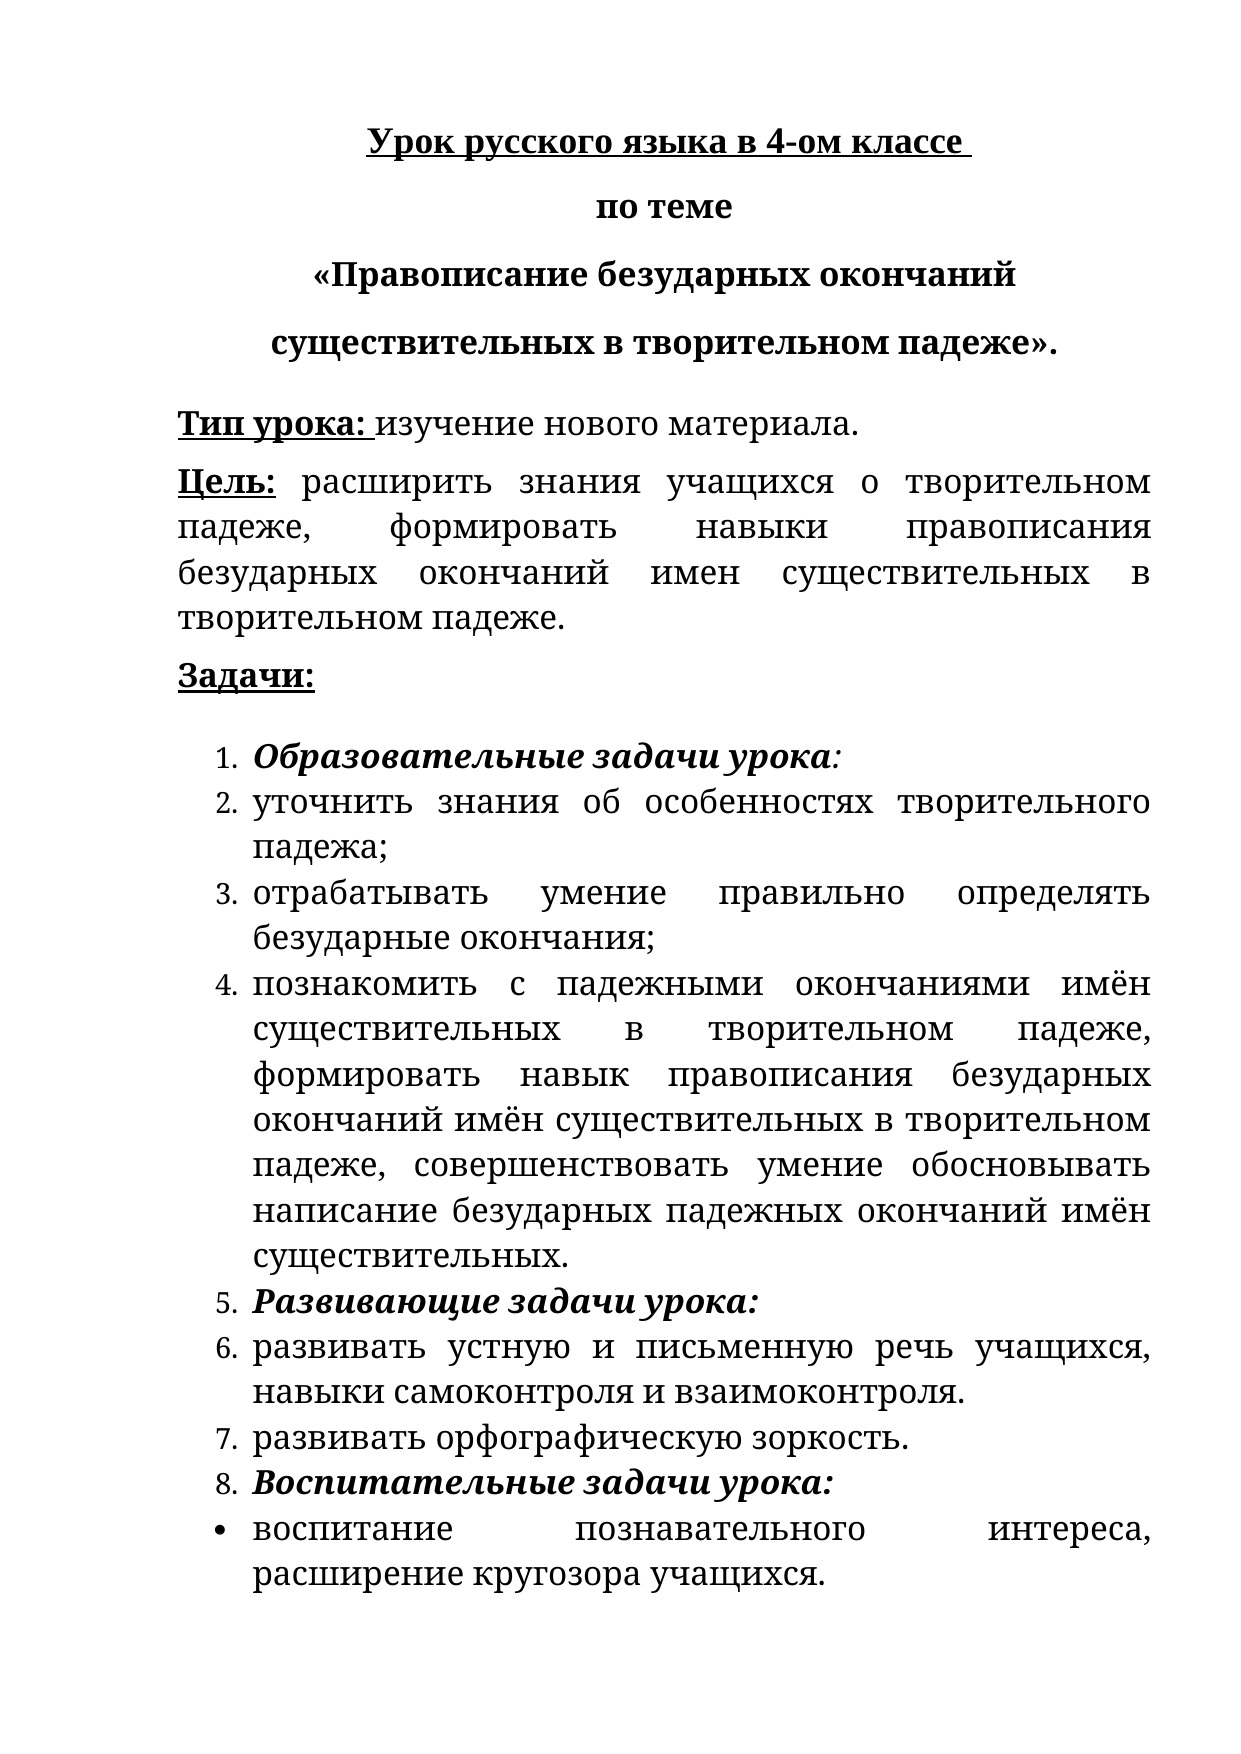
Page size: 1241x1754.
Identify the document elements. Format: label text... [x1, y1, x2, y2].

list Образовательные задачи урока: [215, 732, 1152, 778]
text «Правописание безударных окончаний существительных в творительном падеже». [177, 251, 1152, 364]
text Цель: расширить знания учащихся о творительном падеже, формировать навыки правописания безударных окончаний имен существительных в творительном падеже. [177, 458, 1152, 639]
text Тип урока: изучение нового материала. [177, 400, 1152, 445]
list воспитание познавательного интереса, расширение кругозора учащихся. [215, 1504, 1152, 1595]
list уточнить знания об особенностях творительного падежа; [215, 778, 1152, 869]
list Развивающие задачи урока: [215, 1277, 1152, 1323]
text по теме [177, 183, 1152, 228]
list познакомить с падежными окончаниями имён существительных в творительном падеже, формировать навык правописания безударных окончаний имён существительных в творительном падеже, совершенствовать умение обосновывать написание безударных падежных окончаний имён существительных. [215, 959, 1152, 1277]
list Воспитательные задачи урока: [215, 1459, 1152, 1504]
list отрабатывать умение правильно определять безударные окончания; [215, 869, 1152, 959]
list развивать орфографическую зоркость. [215, 1414, 1152, 1459]
list развивать устную и письменную речь учащихся, навыки самоконтроля и взаимоконтроля. [215, 1323, 1152, 1414]
text Урок русского языка в 4-ом классе [177, 118, 1152, 161]
text Задачи: [177, 652, 1152, 697]
